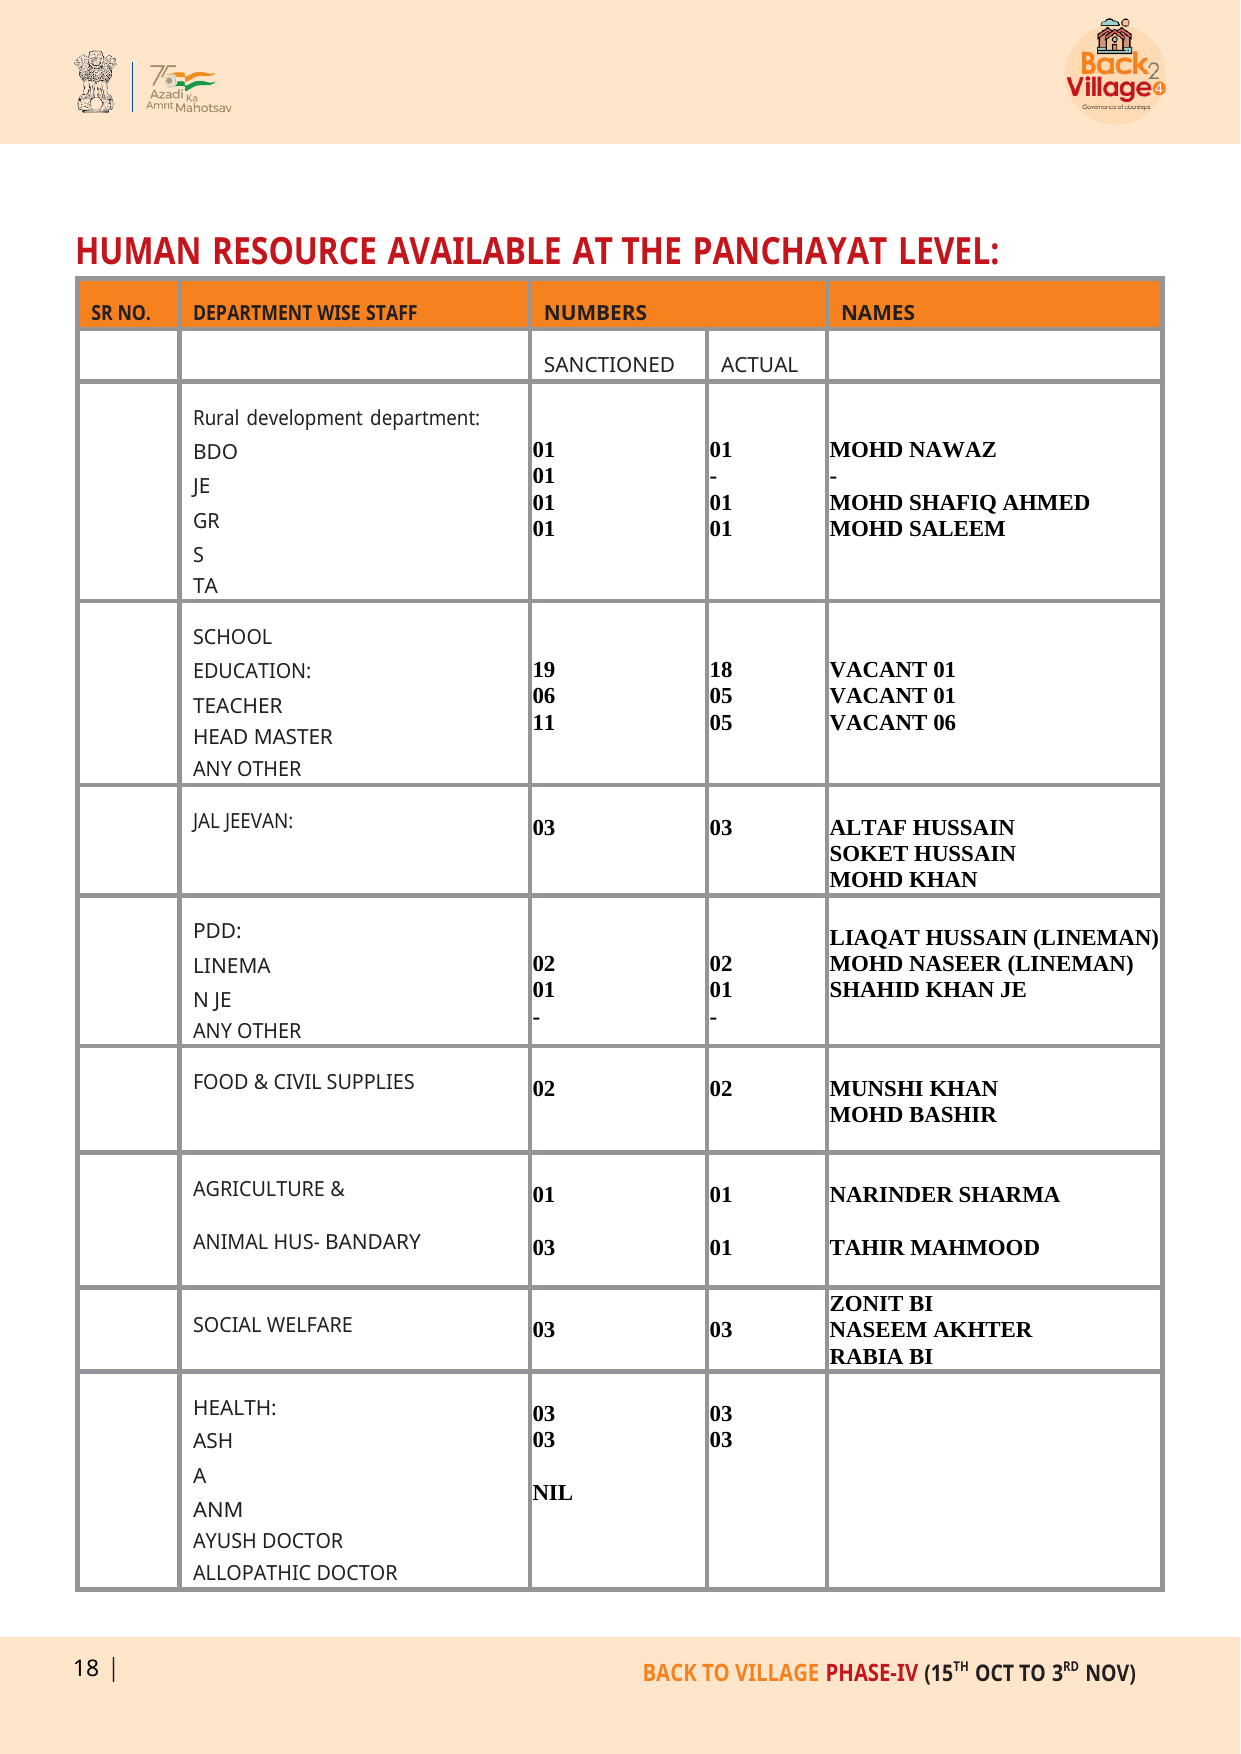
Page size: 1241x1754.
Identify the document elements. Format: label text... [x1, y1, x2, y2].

table_cell 03 [532, 1290, 705, 1369]
table_cell 03 [709, 787, 825, 893]
table_cell 03 [532, 787, 705, 893]
table_cell HEALTH: ASHA ANM AYUSH DOCTOR ALLOPATHIC DOCTOR [182, 1374, 528, 1587]
table_header NUMBERS [532, 281, 825, 327]
table_cell LIAQAT HUSSAIN (LINEMAN) MOHD NASEER (LINEMAN) SHAHID KHAN JE [829, 898, 1160, 1043]
table_cell SOCIAL WELFARE [182, 1290, 528, 1369]
table_cell [80, 1290, 177, 1369]
table_cell FOOD & CIVIL SUPPLIES [182, 1048, 528, 1150]
table_cell 03 03 NIL [532, 1374, 705, 1587]
table_cell Rural development department: BDO JE GRS TA [182, 384, 528, 598]
table_cell [80, 1374, 177, 1587]
table_cell MUNSHI KHAN MOHD BASHIR [829, 1048, 1160, 1150]
table_cell 02 01 - [709, 898, 825, 1043]
table_cell JAL JEEVAN: [182, 787, 528, 893]
table_cell 03 [709, 1290, 825, 1369]
table_cell [80, 331, 177, 379]
table_cell [829, 331, 1160, 379]
table_cell [80, 787, 177, 893]
table_cell PDD: LINEMAN JE ANY OTHER [182, 898, 528, 1043]
table_cell 01 01 01 01 [532, 384, 705, 598]
table_cell SCHOOL EDUCATION: TEACHER HEAD MASTER ANY OTHER [182, 603, 528, 783]
table_cell NARINDER SHARMA TAHIR MAHMOOD [829, 1155, 1160, 1285]
table_cell VACANT 01 VACANT 01 VACANT 06 [829, 603, 1160, 783]
table_cell 02 [709, 1048, 825, 1150]
table_cell [829, 1374, 1160, 1587]
table_cell 02 01 - [532, 898, 705, 1043]
table_cell 03 03 [709, 1374, 825, 1587]
picture [145, 61, 232, 113]
picture [74, 50, 117, 113]
table_cell 01 - 01 01 [709, 384, 825, 598]
table_cell [80, 1048, 177, 1150]
table_cell 01 01 [709, 1155, 825, 1285]
picture [1064, 18, 1166, 125]
table_cell 19 06 11 [532, 603, 705, 783]
table_cell [80, 603, 177, 783]
table_cell ALTAF HUSSAIN SOKET HUSSAIN MOHD KHAN [829, 787, 1160, 893]
table_cell 18 05 05 [709, 603, 825, 783]
table_cell ZONIT BI NASEEM AKHTER RABIA BI [829, 1290, 1160, 1369]
table_cell [80, 384, 177, 598]
table_header NAMES [829, 281, 1160, 327]
table_header DEPARTMENT WISE STAFF [182, 281, 528, 327]
table_cell [80, 1155, 177, 1285]
table_header SR NO. [80, 281, 177, 327]
table_cell AGRICULTURE & ANIMAL HUS- BANDARY [182, 1155, 528, 1285]
table_cell [182, 331, 528, 379]
subtitle HUMAN RESOURCE AVAILABLE AT THE PANCHAYAT LEVEL: [75, 224, 1184, 275]
table_cell 02 [532, 1048, 705, 1150]
table_cell MOHD NAWAZ - MOHD SHAFIQ AHMED MOHD SALEEM [829, 384, 1160, 598]
table_cell SANCTIONED [532, 331, 705, 379]
table_cell [80, 898, 177, 1043]
table_cell ACTUAL [709, 331, 825, 379]
table_cell 01 03 [532, 1155, 705, 1285]
